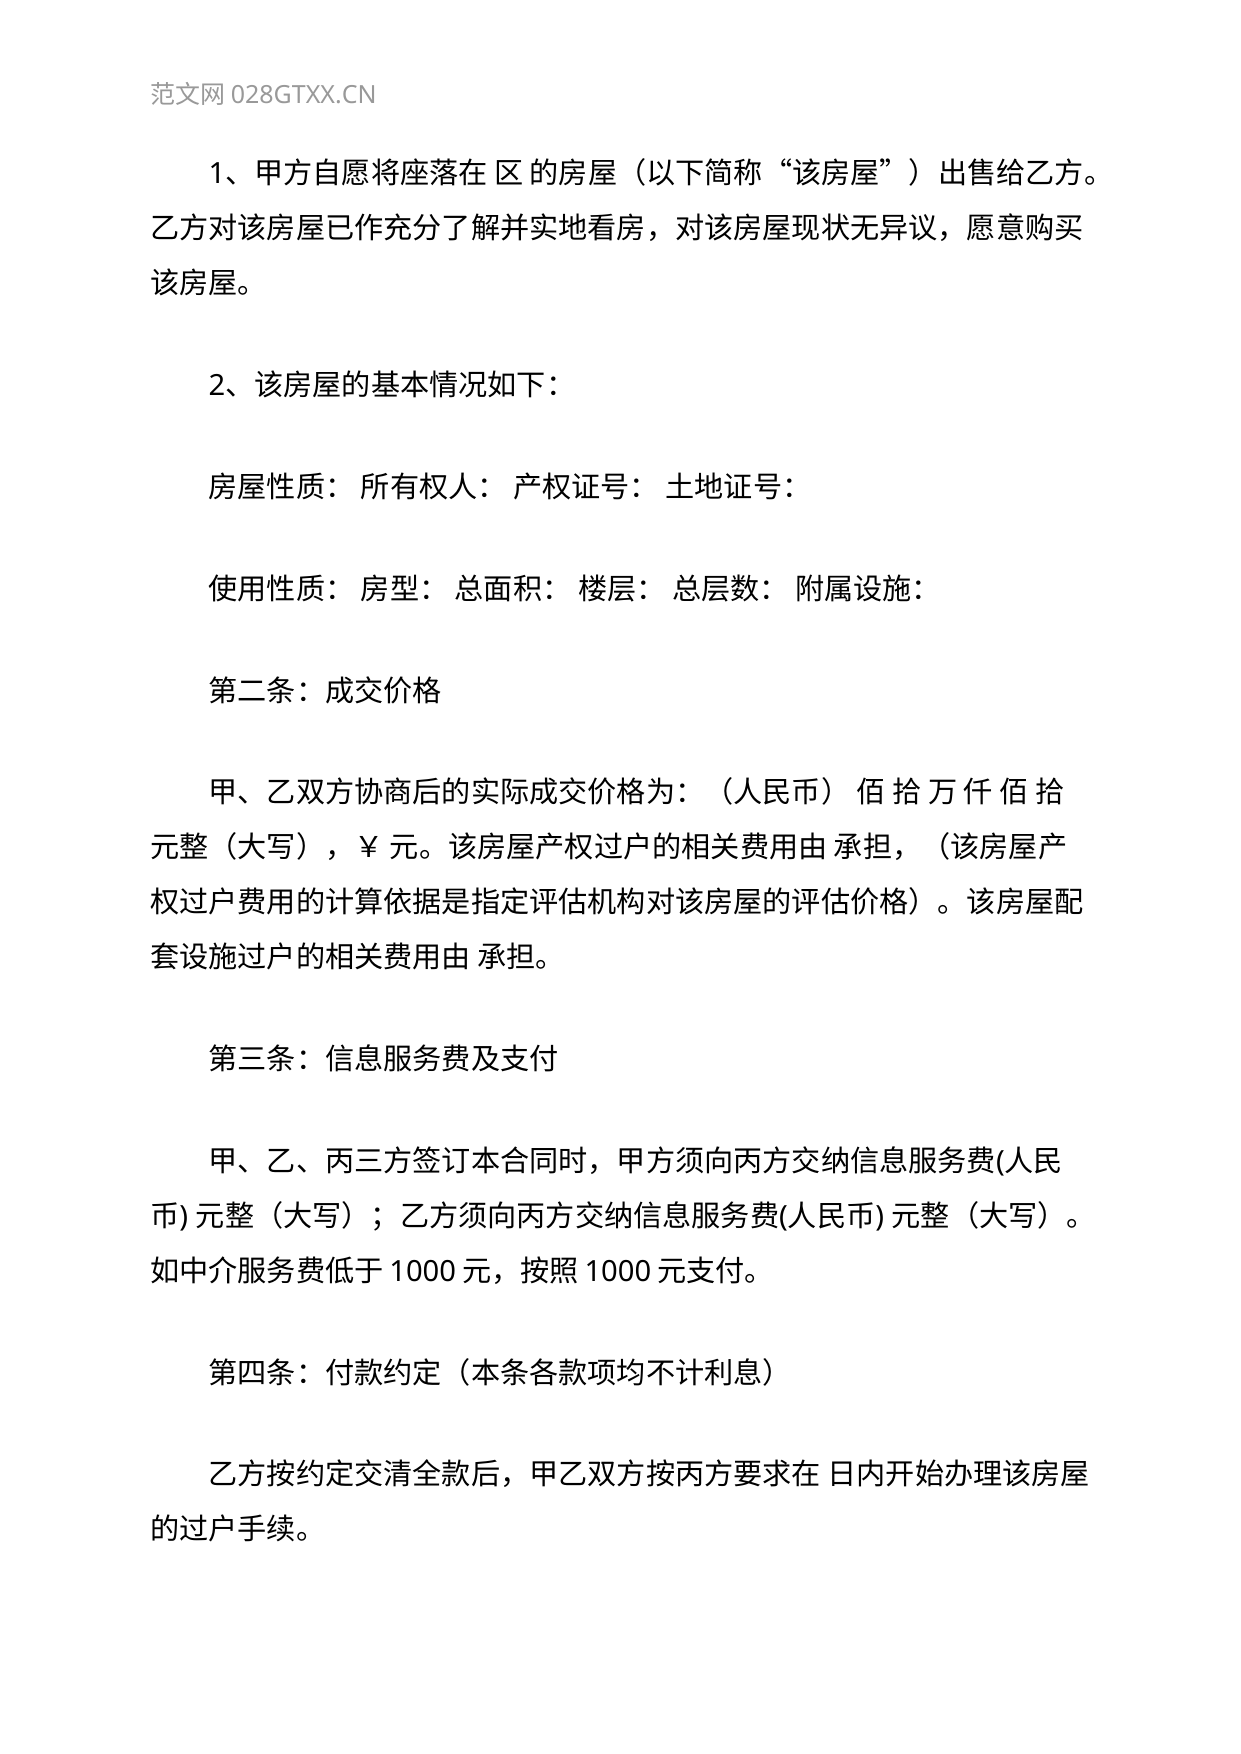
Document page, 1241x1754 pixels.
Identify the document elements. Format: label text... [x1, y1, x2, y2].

text 甲、乙、丙三方签订本合同时，甲方须向丙方交纳信息服务费(人民币) 元整（大写）；乙方须向丙方交纳信息服务费(人民币) 元整（大写）。如中介服务费低于1000元，按照1000元支付。 [150, 1137, 1090, 1289]
text 1、甲方自愿将座落在 区 的房屋（以下简称“该房屋”）出售给乙方。乙方对该房屋已作充分了解并实地看房，对该房屋现状无异议，愿意购买该房屋。 [150, 150, 1090, 302]
text 房屋性质： 所有权人： 产权证号： 土地证号： [150, 464, 1090, 506]
text 第二条：成交价格 [150, 667, 1090, 709]
text 2、该房屋的基本情况如下： [150, 362, 1090, 404]
text 使用性质： 房型： 总面积： 楼层： 总层数： 附属设施： [150, 565, 1090, 608]
text 乙方按约定交清全款后，甲乙双方按丙方要求在 日内开始办理该房屋的过户手续。 [150, 1451, 1090, 1548]
text 甲、乙双方协商后的实际成交价格为：（人民币） 佰 拾 万 仟 佰 拾 元整（大写），￥ 元。该房屋产权过户的相关费用由 承担，（该房屋产权过户费用的计算依据是指定评估机构对该房屋的评估价格）。该房屋配套设施过户的相关费用由 承担。 [150, 769, 1090, 976]
text 第三条：信息服务费及支付 [150, 1035, 1090, 1078]
text 第四条：付款约定（本条各款项均不计利息） [150, 1349, 1090, 1391]
